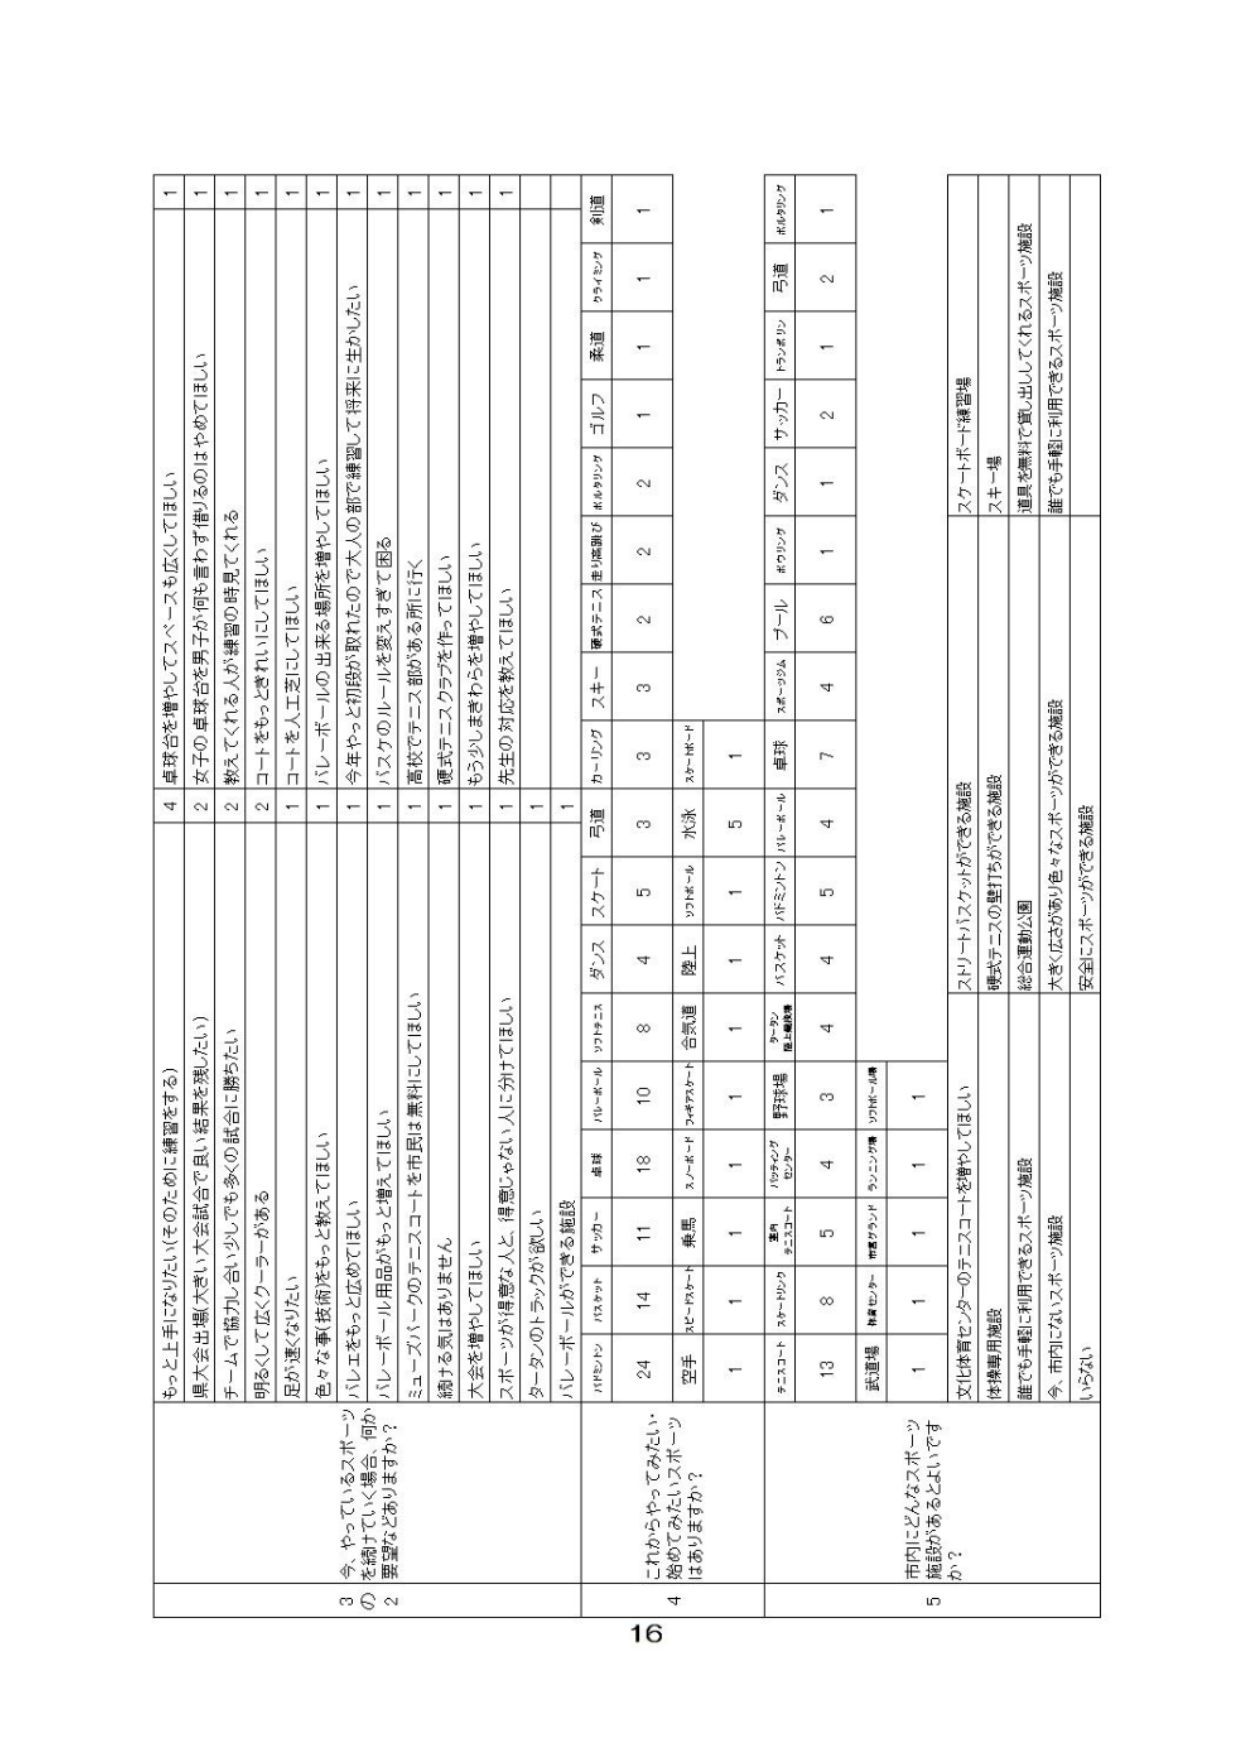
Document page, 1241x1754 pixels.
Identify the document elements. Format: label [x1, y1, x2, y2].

picture [124, 123, 1163, 1651]
